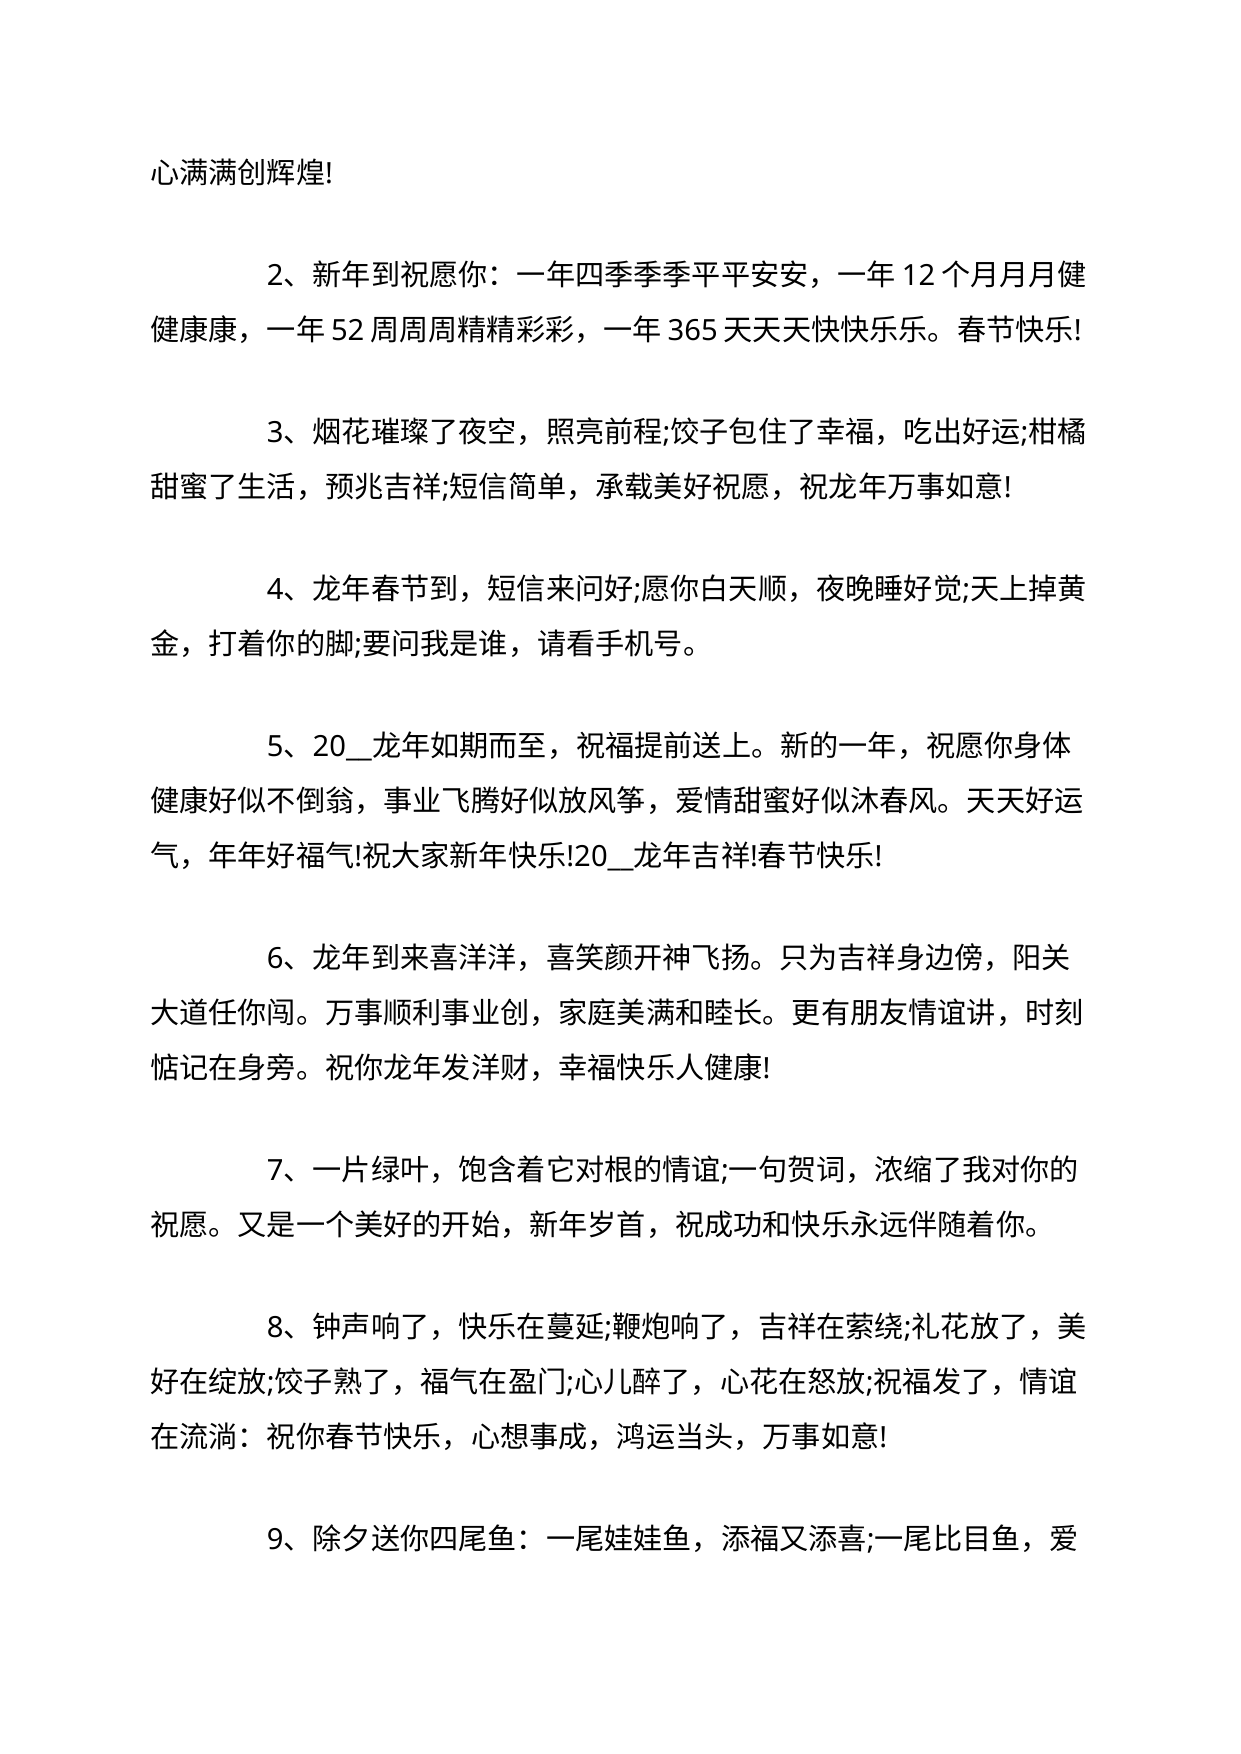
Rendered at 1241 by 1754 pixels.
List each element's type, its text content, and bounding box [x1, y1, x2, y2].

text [150, 1515, 1090, 1558]
text 2、新年到祝愿你：一年四季季季平平安安，一年12个月月月健健康康，一年52周周周精精彩彩，一年365天天天快快乐乐。春节快乐! [150, 252, 1090, 349]
text 4、龙年春节到，短信来问好;愿你白天顺，夜晚睡好觉;天上掉黄金，打着你的脚;要问我是谁，请看手机号。 [150, 566, 1090, 663]
text 3、烟花璀璨了夜空，照亮前程;饺子包住了幸福，吃出好运;柑橘甜蜜了生活，预兆吉祥;短信简单，承载美好祝愿，祝龙年万事如意! [150, 409, 1090, 506]
text 5、20__龙年如期而至，祝福提前送上。新的一年，祝愿你身体健康好似不倒翁，事业飞腾好似放风筝，爱情甜蜜好似沐春风。天天好运气，年年好福气!祝大家新年快乐!20__龙年吉祥!春节快乐! [150, 723, 1090, 875]
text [150, 150, 1090, 192]
text 8、钟声响了，快乐在蔓延;鞭炮响了，吉祥在萦绕;礼花放了，美好在绽放;饺子熟了，福气在盈门;心儿醉了，心花在怒放;祝福发了，情谊在流淌：祝你春节快乐，心想事成，鸿运当头，万事如意! [150, 1303, 1090, 1456]
text 6、龙年到来喜洋洋，喜笑颜开神飞扬。只为吉祥身边傍，阳关大道任你闯。万事顺利事业创，家庭美满和睦长。更有朋友情谊讲，时刻惦记在身旁。祝你龙年发洋财，幸福快乐人健康! [150, 935, 1090, 1087]
text 7、一片绿叶，饱含着它对根的情谊;一句贺词，浓缩了我对你的祝愿。又是一个美好的开始，新年岁首，祝成功和快乐永远伴随着你。 [150, 1147, 1090, 1244]
